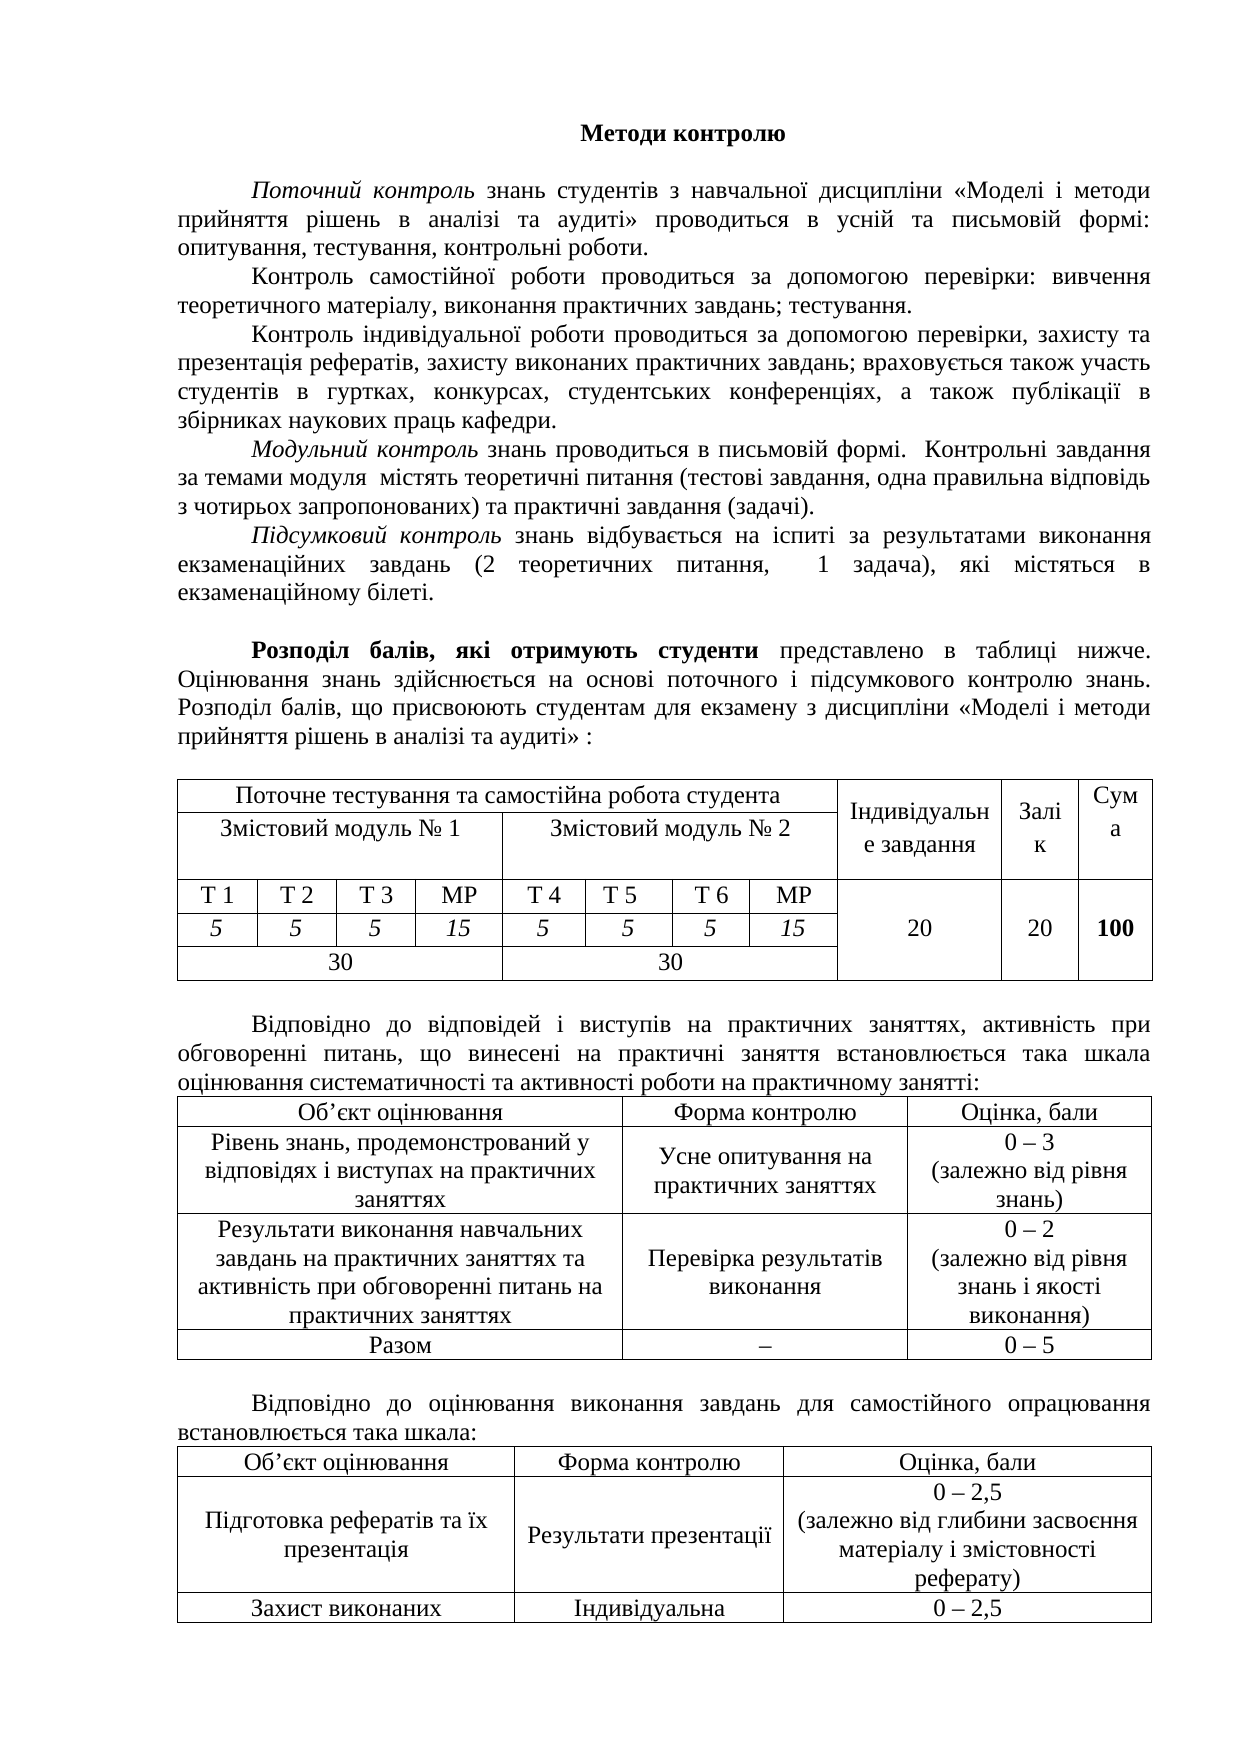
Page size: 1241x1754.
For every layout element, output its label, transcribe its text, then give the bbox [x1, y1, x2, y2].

table_cell 0 – 2 (залежно від рівня знань і якості виконання) [908, 1214, 1151, 1329]
table_header Залік [1002, 780, 1078, 879]
table_cell Т 5 [586, 880, 672, 912]
text Відповідно до оцінювання виконання завдань для самостійного опрацювання встановлюється така шкала: [177, 1388, 1152, 1446]
text Модульний контроль знань проводиться в письмовій формі. Контрольні завдання за темами модуля містять теоретичні питання (тестові завдання, одна правильна відповідь з чотирьох запропонованих) та практичні завдання (задачі). [177, 434, 1152, 520]
table_cell Результати виконання навчальних завдань на практичних заняттях та активність при обговоренні питань на практичних заняттях [178, 1214, 622, 1329]
table_header Індивідуальне завдання [838, 780, 1001, 879]
table_cell 15 [416, 914, 502, 946]
table_cell 5 [673, 914, 749, 946]
table_cell 0 – 5 [908, 1330, 1151, 1359]
table_cell Т 6 [673, 880, 749, 912]
table_cell – [623, 1330, 907, 1359]
table_cell 5 [337, 914, 415, 946]
table_cell Рівень знань, продемонстрований у відповідях і виступах на практичних заняттях [178, 1127, 622, 1213]
table_cell Результати презентації [515, 1477, 783, 1592]
table_cell 5 [586, 914, 672, 946]
table_header Оцінка, бали [784, 1447, 1151, 1476]
table_cell Т 3 [337, 880, 415, 912]
table_header Сума [1079, 780, 1152, 879]
table_cell Т 1 [178, 880, 257, 912]
table_cell МР [750, 880, 837, 912]
text Відповідно до відповідей і виступів на практичних заняттях, активність при обговоренні питань, що винесені на практичні заняття встановлюється така шкала оцінювання систематичності та активності роботи на практичному занятті: [177, 1009, 1152, 1096]
table_cell Перевірка результатів виконання [623, 1214, 907, 1329]
table_cell 20 [838, 880, 1001, 980]
table_cell МР [416, 880, 502, 912]
table_cell 5 [258, 914, 336, 946]
table_header Форма контролю [623, 1097, 907, 1126]
text Поточний контроль знань студентів з навчальної дисципліни «Моделі і методи прийняття рішень в аналізі та аудиті» проводиться в усній та письмовій формі: опитування, тестування, контрольні роботи. [177, 175, 1152, 261]
table_cell 0 – 3 (залежно від рівня знань) [908, 1127, 1151, 1213]
text Розподіл балів, які отримують студенти представлено в таблиці нижче. Оцінювання знань здійснюється на основі поточного і підсумкового контролю знань. Розподіл балів, що присвоюють студентам для екзамену з дисципліни «Моделі і методи прийняття рішень в аналізі та аудиті» : [177, 635, 1152, 750]
table_header Об’єкт оцінювання [178, 1447, 514, 1476]
table_header Оцінка, бали [908, 1097, 1151, 1126]
table_cell Т 2 [258, 880, 336, 912]
table_cell Підготовка рефератів та їх презентація [178, 1477, 514, 1592]
table_cell Т 4 [503, 880, 585, 912]
table_header Форма контролю [515, 1447, 783, 1476]
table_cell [515, 1593, 783, 1622]
table_cell 30 [503, 947, 837, 980]
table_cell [178, 1593, 514, 1622]
table_cell 30 [178, 947, 502, 980]
text Контроль самостійної роботи проводиться за допомогою перевірки: вивчення теоретичного матеріалу, виконання практичних завдань; тестування. [177, 261, 1152, 319]
table_cell 20 [1002, 880, 1078, 980]
text Підсумковий контроль знань відбувається на іспиті за результатами виконання екзаменаційних завдань (2 теоретичних питання, 1 задача), які містяться в екзаменаційному білеті. [177, 520, 1152, 606]
table_cell 5 [503, 914, 585, 946]
table_cell 5 [178, 914, 257, 946]
text Методи контролю [215, 118, 1152, 147]
table_cell 100 [1079, 880, 1152, 980]
table_cell 0 – 2,5 (залежно від глибини засвоєння матеріалу і змістовності реферату) [784, 1477, 1151, 1592]
table_cell Усне опитування на практичних заняттях [623, 1127, 907, 1213]
table_header Поточне тестування та самостійна робота студента [178, 780, 837, 812]
table_cell 15 [750, 914, 837, 946]
table_cell Змістовий модуль № 1 [178, 813, 502, 879]
text Контроль індивідуальної роботи проводиться за допомогою перевірки, захисту та презентація рефератів, захисту виконаних практичних завдань; враховується також участь студентів в гуртках, конкурсах, студентських конференціях, а також публікації в збірниках наукових праць кафедри. [177, 319, 1152, 434]
table_cell Змістовий модуль № 2 [503, 813, 837, 879]
table_cell Разом [178, 1330, 622, 1359]
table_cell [784, 1593, 1151, 1622]
table_header Об’єкт оцінювання [178, 1097, 622, 1126]
